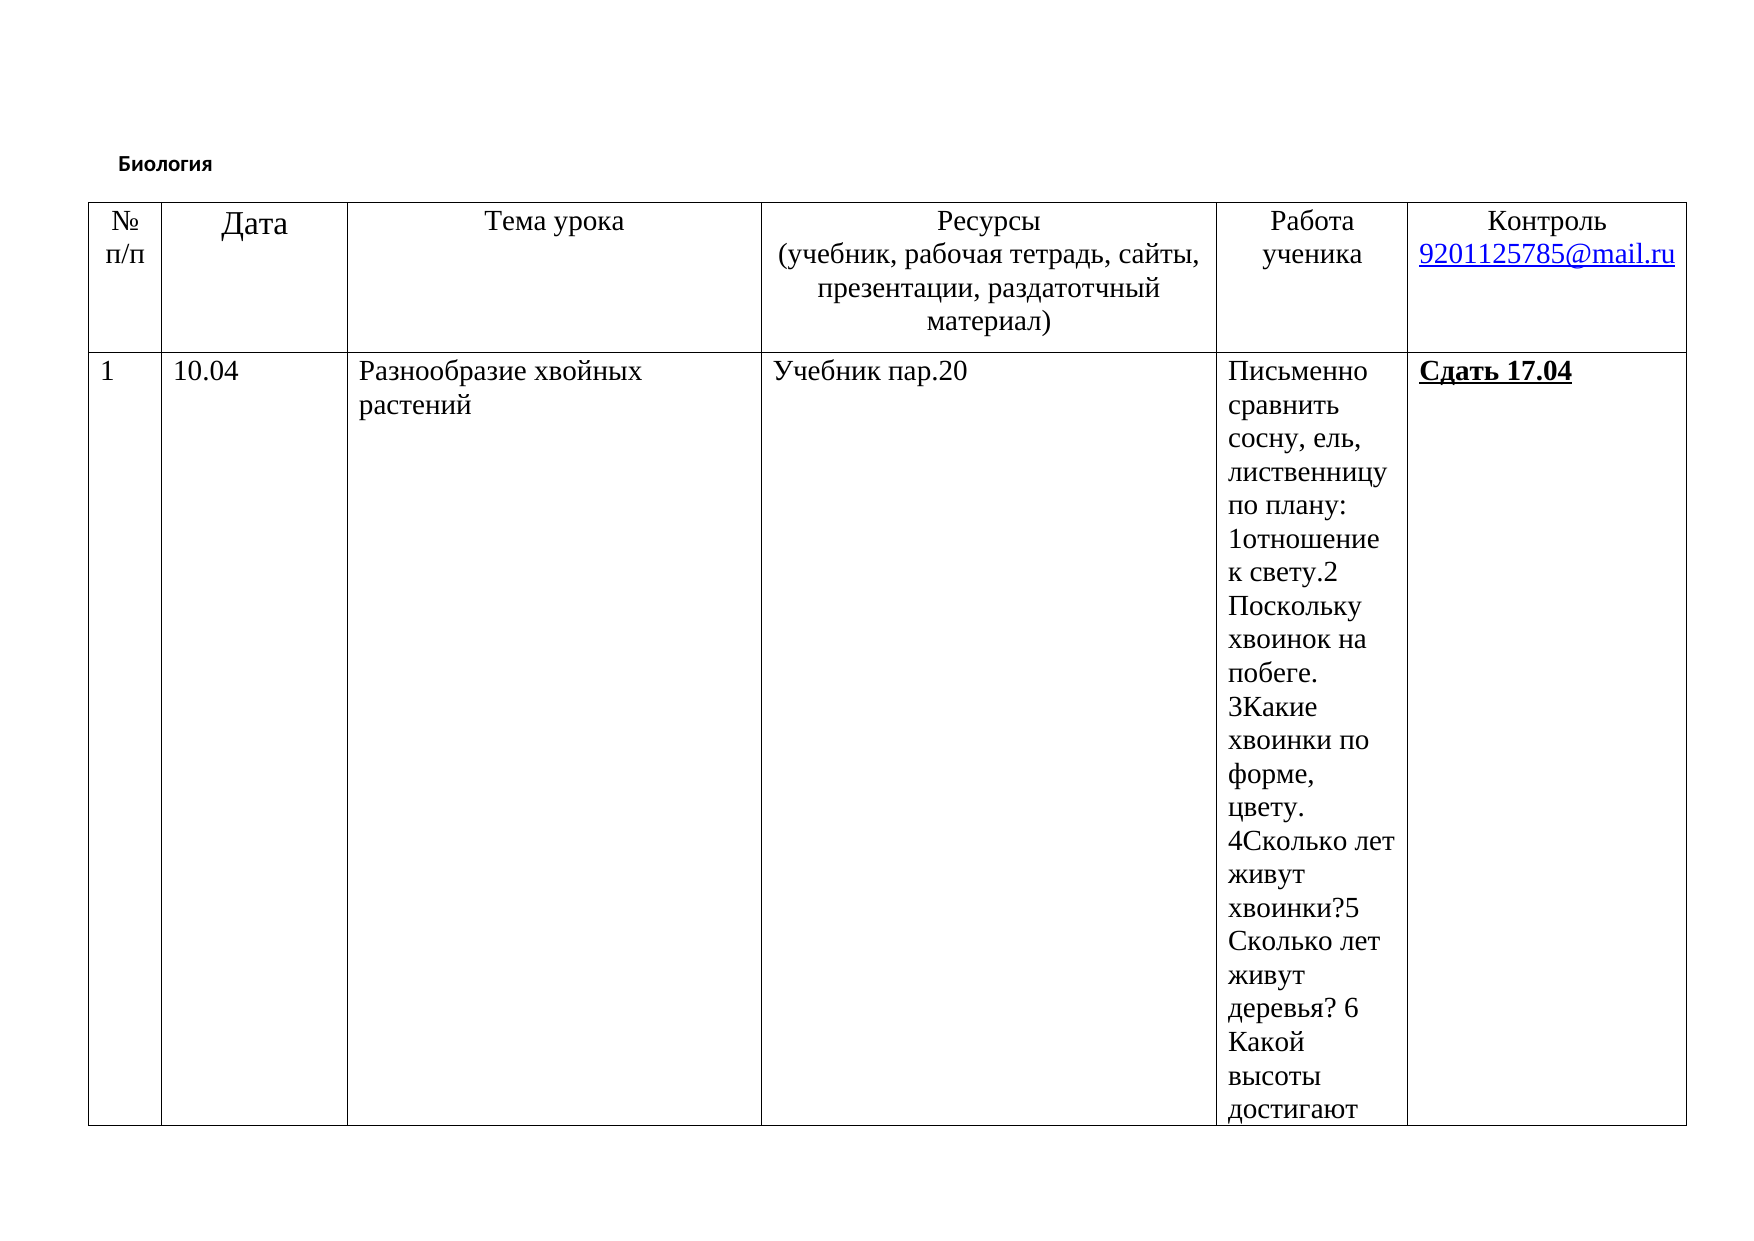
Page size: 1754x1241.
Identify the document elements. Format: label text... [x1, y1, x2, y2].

table_cell Сдать 17.04 [1408, 353, 1686, 1125]
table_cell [348, 353, 761, 1125]
table_header Работа ученика [1217, 203, 1407, 352]
table_cell 1 [89, 353, 161, 1125]
text Биология [118, 149, 1591, 177]
table_header Тема урока [348, 203, 761, 352]
table_header Дата [162, 203, 347, 352]
table_header Ресурсы (учебник, рабочая тетрадь, сайты, презентации, раздатотчный материал) [762, 203, 1216, 352]
table_header № п/п [89, 203, 161, 352]
table_header Контроль 9201125785@mail.ru [1408, 203, 1686, 352]
table_cell 10.04 [162, 353, 347, 1125]
table_cell Учебник пар.20 [762, 353, 1216, 1125]
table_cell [1217, 353, 1407, 1125]
